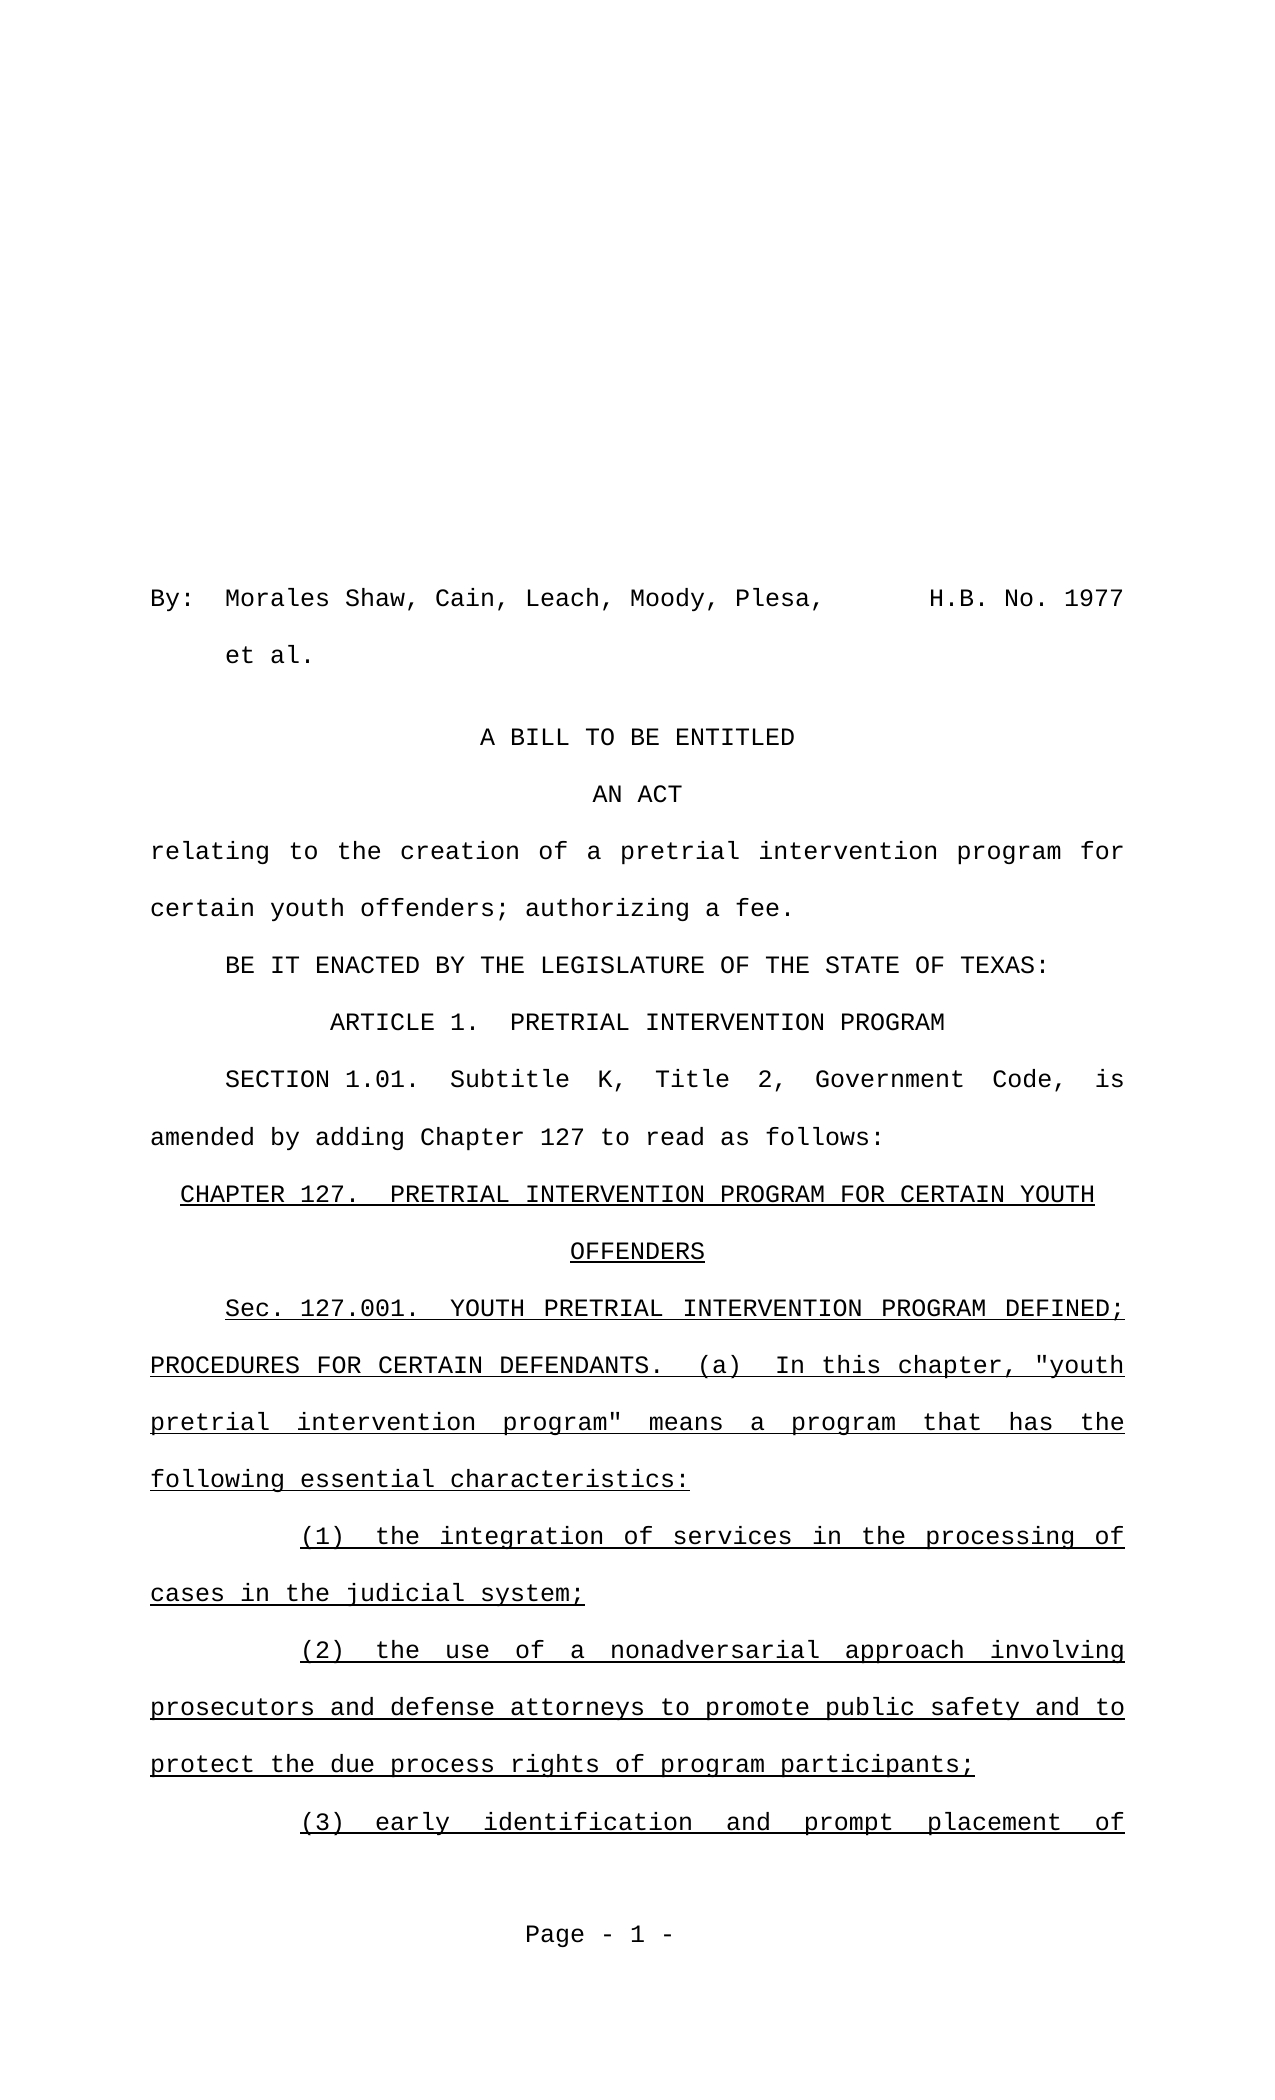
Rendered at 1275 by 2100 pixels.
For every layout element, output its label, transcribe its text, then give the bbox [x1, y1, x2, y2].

text Sec. 127.001. YOUTH PRETRIAL INTERVENTION PROGRAM DEFINED; PROCEDURES FOR CERTAIN DEFENDANTS. (a) In this chapter, "youth pretrial intervention program" means a program that has the following essential characteristics: [150, 1434, 1125, 1495]
text ARTICLE 1. PRETRIAL INTERVENTION PROGRAM [150, 1010, 1125, 1038]
text (1) the integration of services in the processing of cases in the judicial system; [150, 1523, 1125, 1609]
text AN ACT [150, 781, 1125, 810]
text (2) the use of a nonadversarial approach involving prosecutors and defense attorneys to promote public safety and to protect the due process rights of program participants; [150, 1638, 1125, 1718]
text Sec. 127.001. YOUTH PRETRIAL INTERVENTION PROGRAM DEFINED; PROCEDURES FOR CERTAIN DEFENDANTS. (a) In this chapter, "youth pretrial intervention program" means a program that has the following essential characteristics: [150, 1377, 1125, 1433]
text BE IT ENACTED BY THE LEGISLATURE OF THE STATE OF TEXAS: [150, 953, 1125, 981]
text CHAPTER 127. PRETRIAL INTERVENTION PROGRAM FOR CERTAIN YOUTH OFFENDERS [150, 1181, 1125, 1267]
text A BILL TO BE ENTITLED [150, 724, 1125, 753]
text By: Morales Shaw, Cain, Leach, Moody, Plesa, H.B. No. 1977 [150, 585, 1125, 614]
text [150, 1809, 1125, 1837]
text et al. [150, 642, 1125, 671]
text Sec. 127.001. YOUTH PRETRIAL INTERVENTION PROGRAM DEFINED; PROCEDURES FOR CERTAIN DEFENDANTS. (a) In this chapter, "youth pretrial intervention program" means a program that has the following essential characteristics: [150, 1295, 1125, 1376]
text relating to the creation of a pretrial intervention program for certain youth offenders; authorizing a fee. [150, 838, 1125, 924]
text (2) the use of a nonadversarial approach involving prosecutors and defense attorneys to promote public safety and to protect the due process rights of program participants; [150, 1720, 1125, 1780]
text SECTION 1.01. Subtitle K, Title 2, Government Code, is amended by adding Chapter 127 to read as follows: [150, 1067, 1125, 1152]
